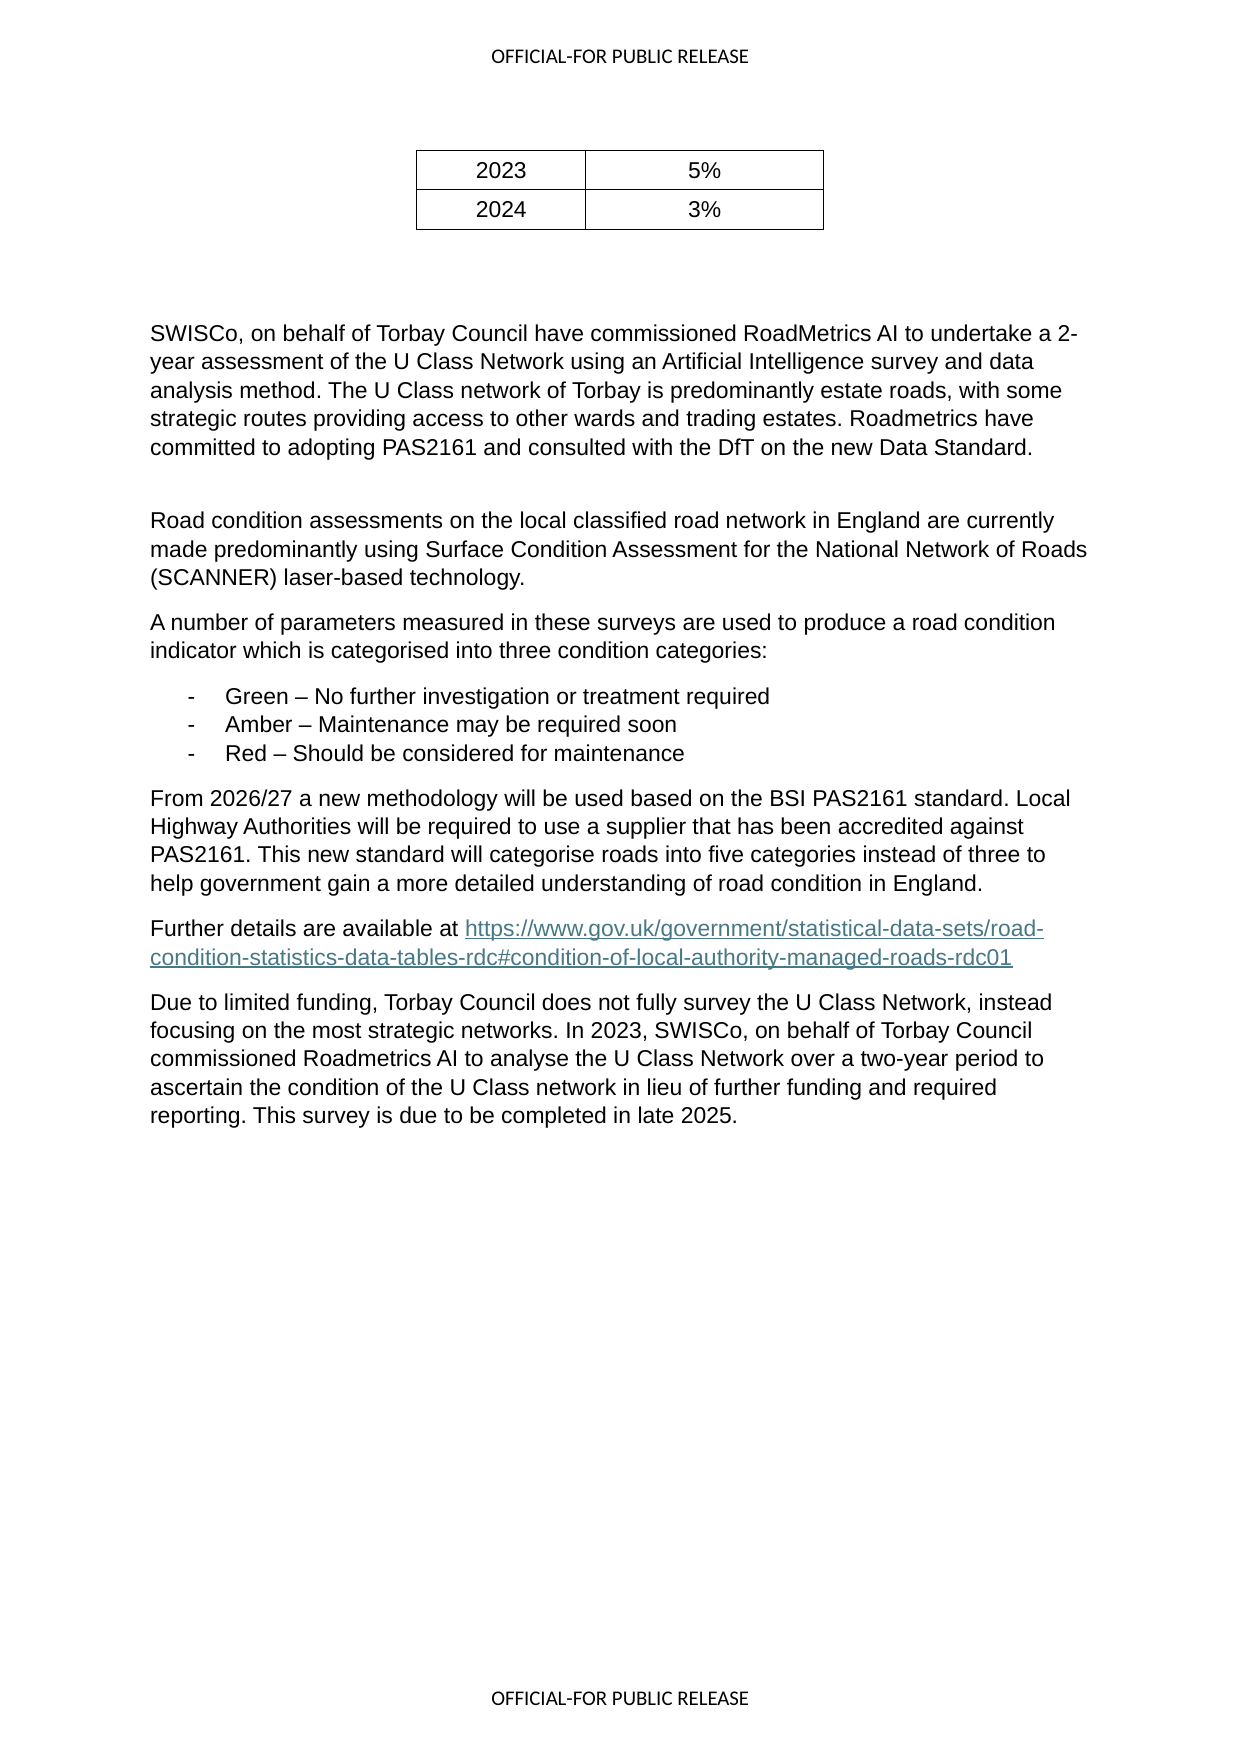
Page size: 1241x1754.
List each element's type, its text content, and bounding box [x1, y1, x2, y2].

list Red – Should be considered for maintenance [187, 739, 1090, 766]
text Due to limited funding, Torbay Council does not fully survey the U Class Network, instead focusing on the most strategic networks. In 2023, SWISCo, on behalf of Torbay Council commissioned Roadmetrics AI to analyse the U Class Network over a two-year period to ascertain the condition of the U Class network in lieu of further funding and required reporting. This survey is due to be completed in late 2025. [150, 988, 1090, 1129]
text From 2026/27 a new methodology will be used based on the BSI PAS2161 standard. Local Highway Authorities will be required to use a supplier that has been accredited against PAS2161. This new standard will categorise roads into five categories instead of three to help government gain a more detailed understanding of road condition in England. [150, 784, 1090, 896]
list Green – No further investigation or treatment required [187, 683, 1090, 709]
table_cell 3% [586, 190, 823, 228]
table_cell 2023 [417, 151, 585, 189]
text A number of parameters measured in these surveys are used to produce a road condition indicator which is categorised into three condition categories: [150, 609, 1090, 664]
text Road condition assessments on the local classified road network in England are currently made predominantly using Surface Condition Assessment for the National Network of Roads (SCANNER) laser-based technology. [150, 479, 1090, 590]
table_cell 2024 [417, 190, 585, 228]
text SWISCo, on behalf of Torbay Council have commissioned RoadMetrics AI to undertake a 2-year assessment of the U Class Network using an Artificial Intelligence survey and data analysis method. The U Class network of Torbay is predominantly estate roads, with some strategic routes providing access to other wards and trading estates. Roadmetrics have committed to adopting PAS2161 and consulted with the DfT on the new Data Standard. [150, 320, 1090, 460]
table_cell 5% [586, 151, 823, 189]
list Amber – Maintenance may be required soon [187, 711, 1090, 737]
text Further details are available at https://www.gov.uk/government/statistical-data-sets/road-condition-statistics-data-tables-rdc#condition-of-local-authority-managed-roads-rdc01 [150, 915, 1090, 970]
